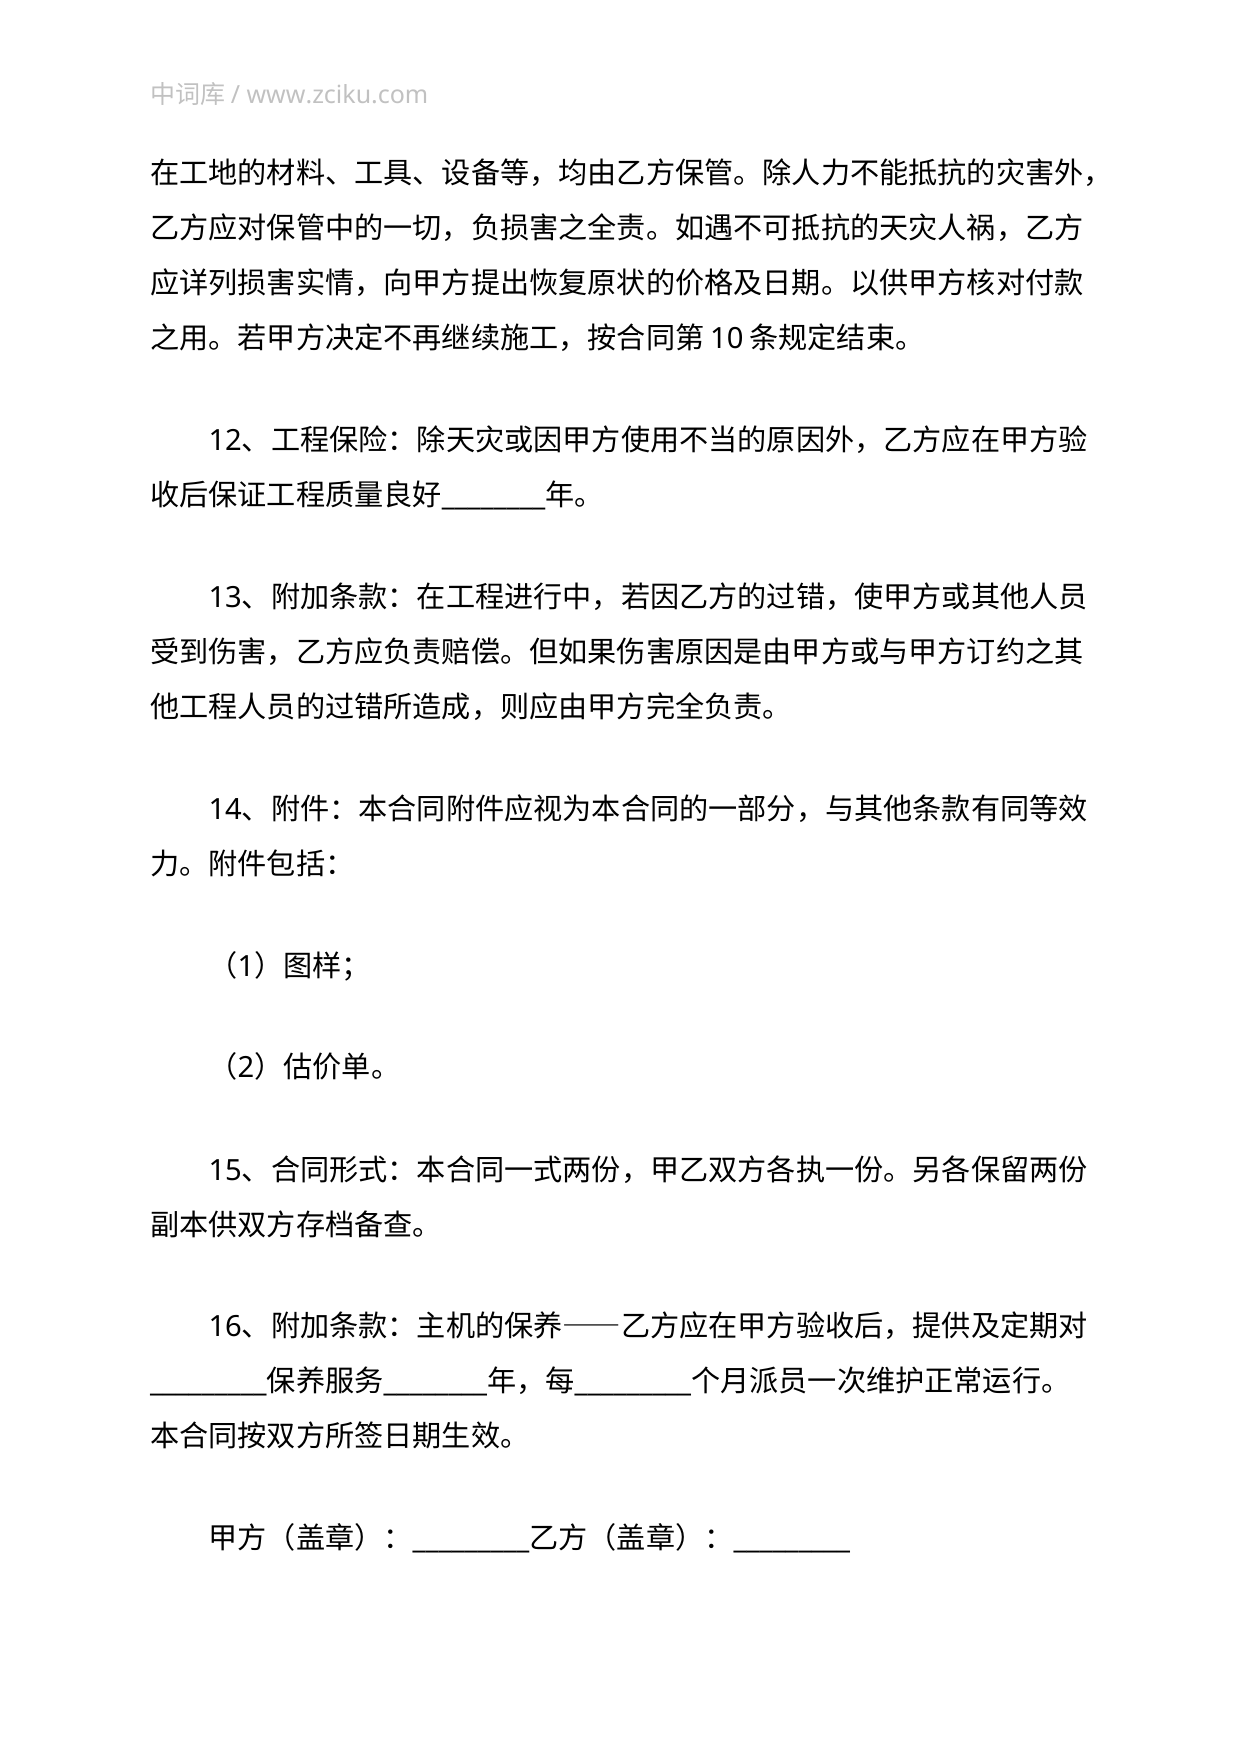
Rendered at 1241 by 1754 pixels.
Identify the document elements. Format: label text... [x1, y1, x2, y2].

text （1）图样； [150, 942, 1090, 984]
text 16、附加条款：主机的保养——乙方应在甲方验收后，提供及定期对_________保养服务________年，每_________个月派员一次维护正常运行。本合同按双方所签日期生效。 [150, 1303, 1090, 1455]
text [150, 150, 1090, 357]
text 12、工程保险：除天灾或因甲方使用不当的原因外，乙方应在甲方验收后保证工程质量良好________年。 [150, 417, 1090, 514]
text 15、合同形式：本合同一式两份，甲乙双方各执一份。另各保留两份副本供双方存档备查。 [150, 1146, 1090, 1243]
text 14、附件：本合同附件应视为本合同的一部分，与其他条款有同等效力。附件包括： [150, 785, 1090, 883]
text （2）估价单。 [150, 1044, 1090, 1086]
text 甲方（盖章）：_________乙方（盖章）：_________ [150, 1514, 1090, 1557]
text 13、附加条款：在工程进行中，若因乙方的过错，使甲方或其他人员受到伤害，乙方应负责赔偿。但如果伤害原因是由甲方或与甲方订约之其他工程人员的过错所造成，则应由甲方完全负责。 [150, 574, 1090, 726]
